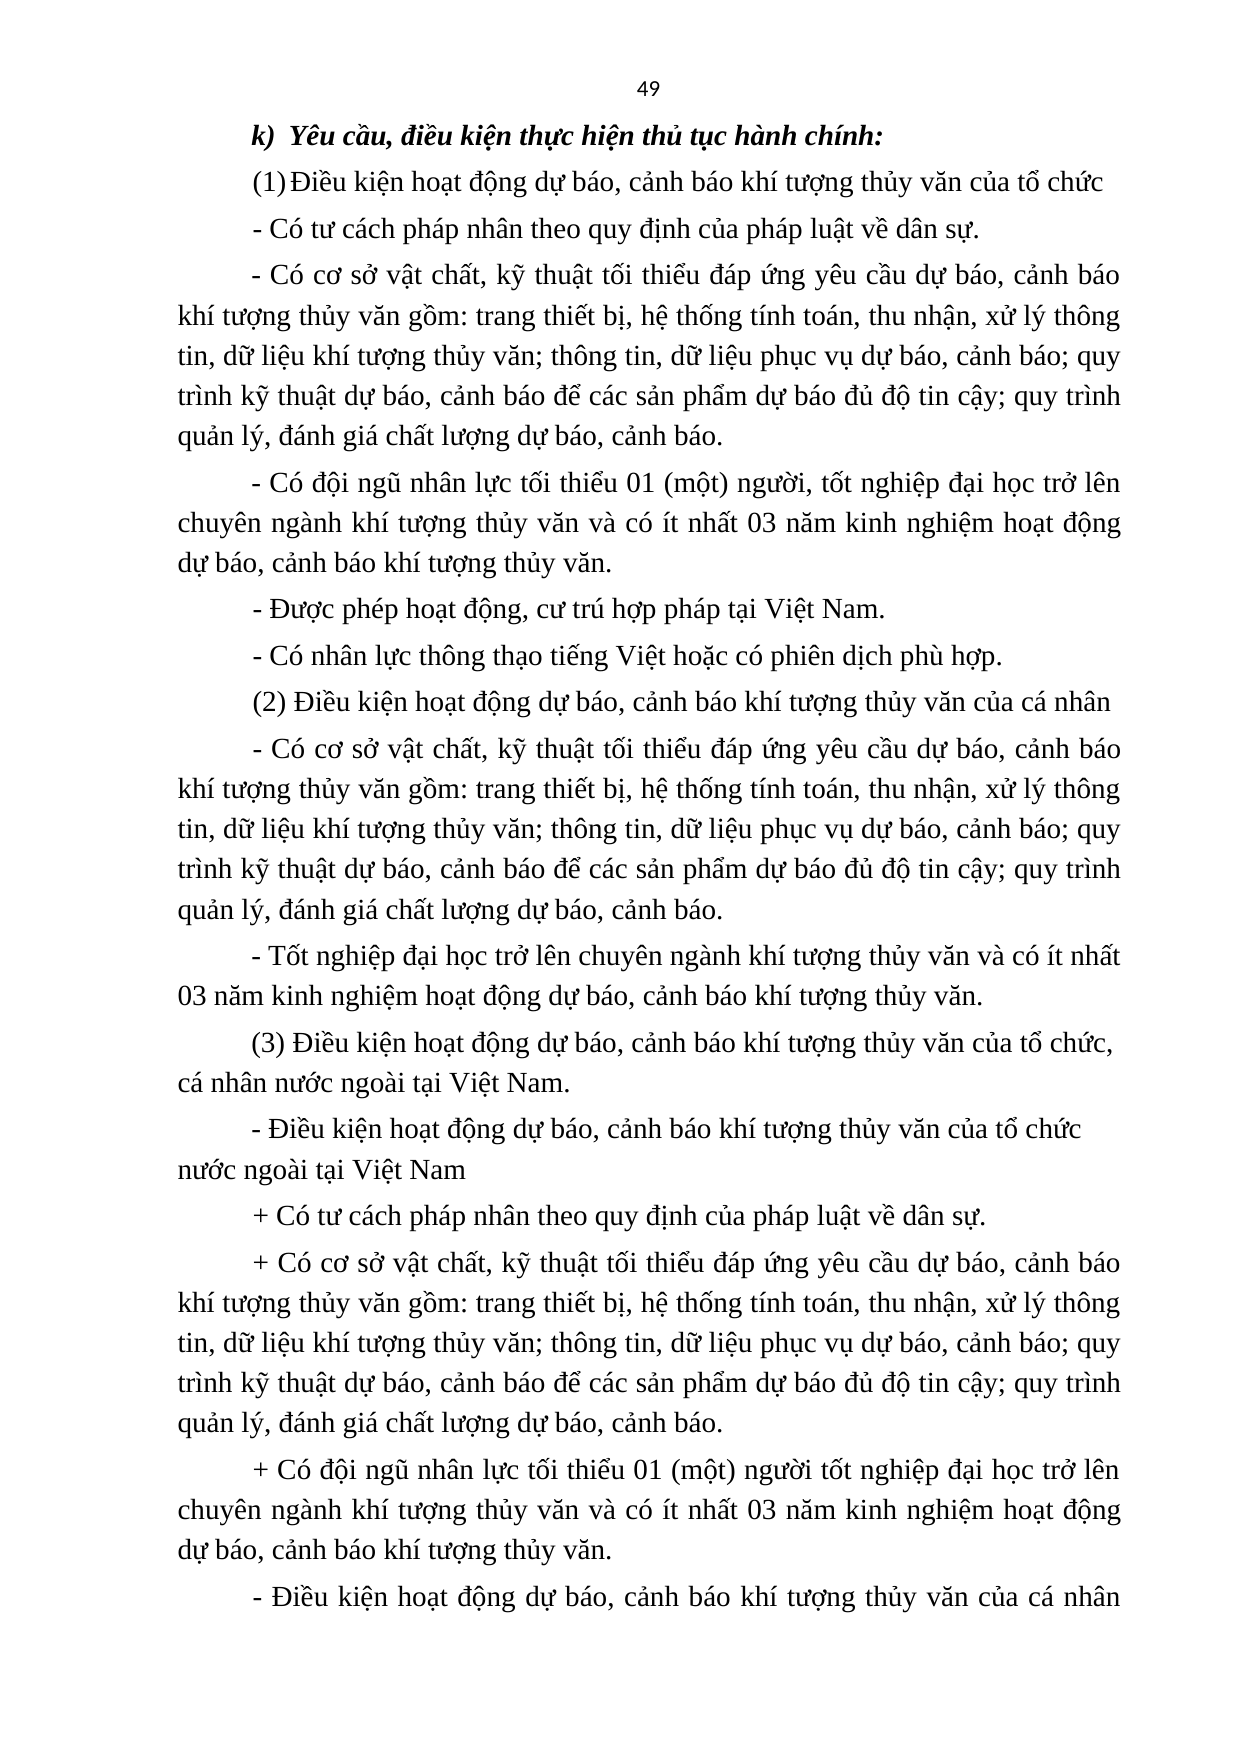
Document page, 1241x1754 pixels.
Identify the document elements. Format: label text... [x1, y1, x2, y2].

text - Có nhân lực thông thạo tiếng Việt hoặc có phiên dịch phù hợp. [177, 638, 1122, 672]
text - Có cơ sở vật chất, kỹ thuật tối thiểu đáp ứng yêu cầu dự báo, cảnh báo khí tượng thủy văn gồm: trang thiết bị, hệ thống tính toán, thu nhận, xử lý thông tin, dữ liệu khí tượng thủy văn; thông tin, dữ liệu phục vụ dự báo, cảnh báo; quy trình kỹ thuật dự báo, cảnh báo để các sản phẩm dự báo đủ độ tin cậy; quy trình quản lý, đánh giá chất lượng dự báo, cảnh báo. [177, 257, 1122, 452]
text (2) Điều kiện hoạt động dự báo, cảnh báo khí tượng thủy văn của cá nhân [177, 684, 1122, 718]
text - Điều kiện hoạt động dự báo, cảnh báo khí tượng thủy văn của tổ chức nước ngoài tại Việt Nam [177, 1112, 1122, 1185]
text - Được phép hoạt động, cư trú hợp pháp tại Việt Nam. [177, 592, 1122, 625]
text - Có đội ngũ nhân lực tối thiểu 01 (một) người, tốt nghiệp đại học trở lên chuyên ngành khí tượng thủy văn và có ít nhất 03 năm kinh nghiệm hoạt động dự báo, cảnh báo khí tượng thủy văn. [177, 465, 1122, 579]
subtitle Yêu cầu, điều kiện thực hiện thủ tục hành chính: [251, 118, 1122, 152]
text (3) Điều kiện hoạt động dự báo, cảnh báo khí tượng thủy văn của tổ chức, cá nhân nước ngoài tại Việt Nam. [177, 1025, 1122, 1099]
text + Có tư cách pháp nhân theo quy định của pháp luật về dân sự. [177, 1198, 1122, 1232]
list Điều kiện hoạt động dự báo, cảnh báo khí tượng thủy văn của tổ chức [252, 164, 1122, 198]
text - Có tư cách pháp nhân theo quy định của pháp luật về dân sự. [252, 211, 1122, 244]
text - Tốt nghiệp đại học trở lên chuyên ngành khí tượng thủy văn và có ít nhất 03 năm kinh nghiệm hoạt động dự báo, cảnh báo khí tượng thủy văn. [177, 938, 1122, 1012]
text - Có cơ sở vật chất, kỹ thuật tối thiểu đáp ứng yêu cầu dự báo, cảnh báo khí tượng thủy văn gồm: trang thiết bị, hệ thống tính toán, thu nhận, xử lý thông tin, dữ liệu khí tượng thủy văn; thông tin, dữ liệu phục vụ dự báo, cảnh báo; quy trình kỹ thuật dự báo, cảnh báo để các sản phẩm dự báo đủ độ tin cậy; quy trình quản lý, đánh giá chất lượng dự báo, cảnh báo. [177, 731, 1122, 925]
text + Có đội ngũ nhân lực tối thiểu 01 (một) người tốt nghiệp đại học trở lên chuyên ngành khí tượng thủy văn và có ít nhất 03 năm kinh nghiệm hoạt động dự báo, cảnh báo khí tượng thủy văn. [177, 1452, 1122, 1566]
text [177, 1579, 1122, 1612]
